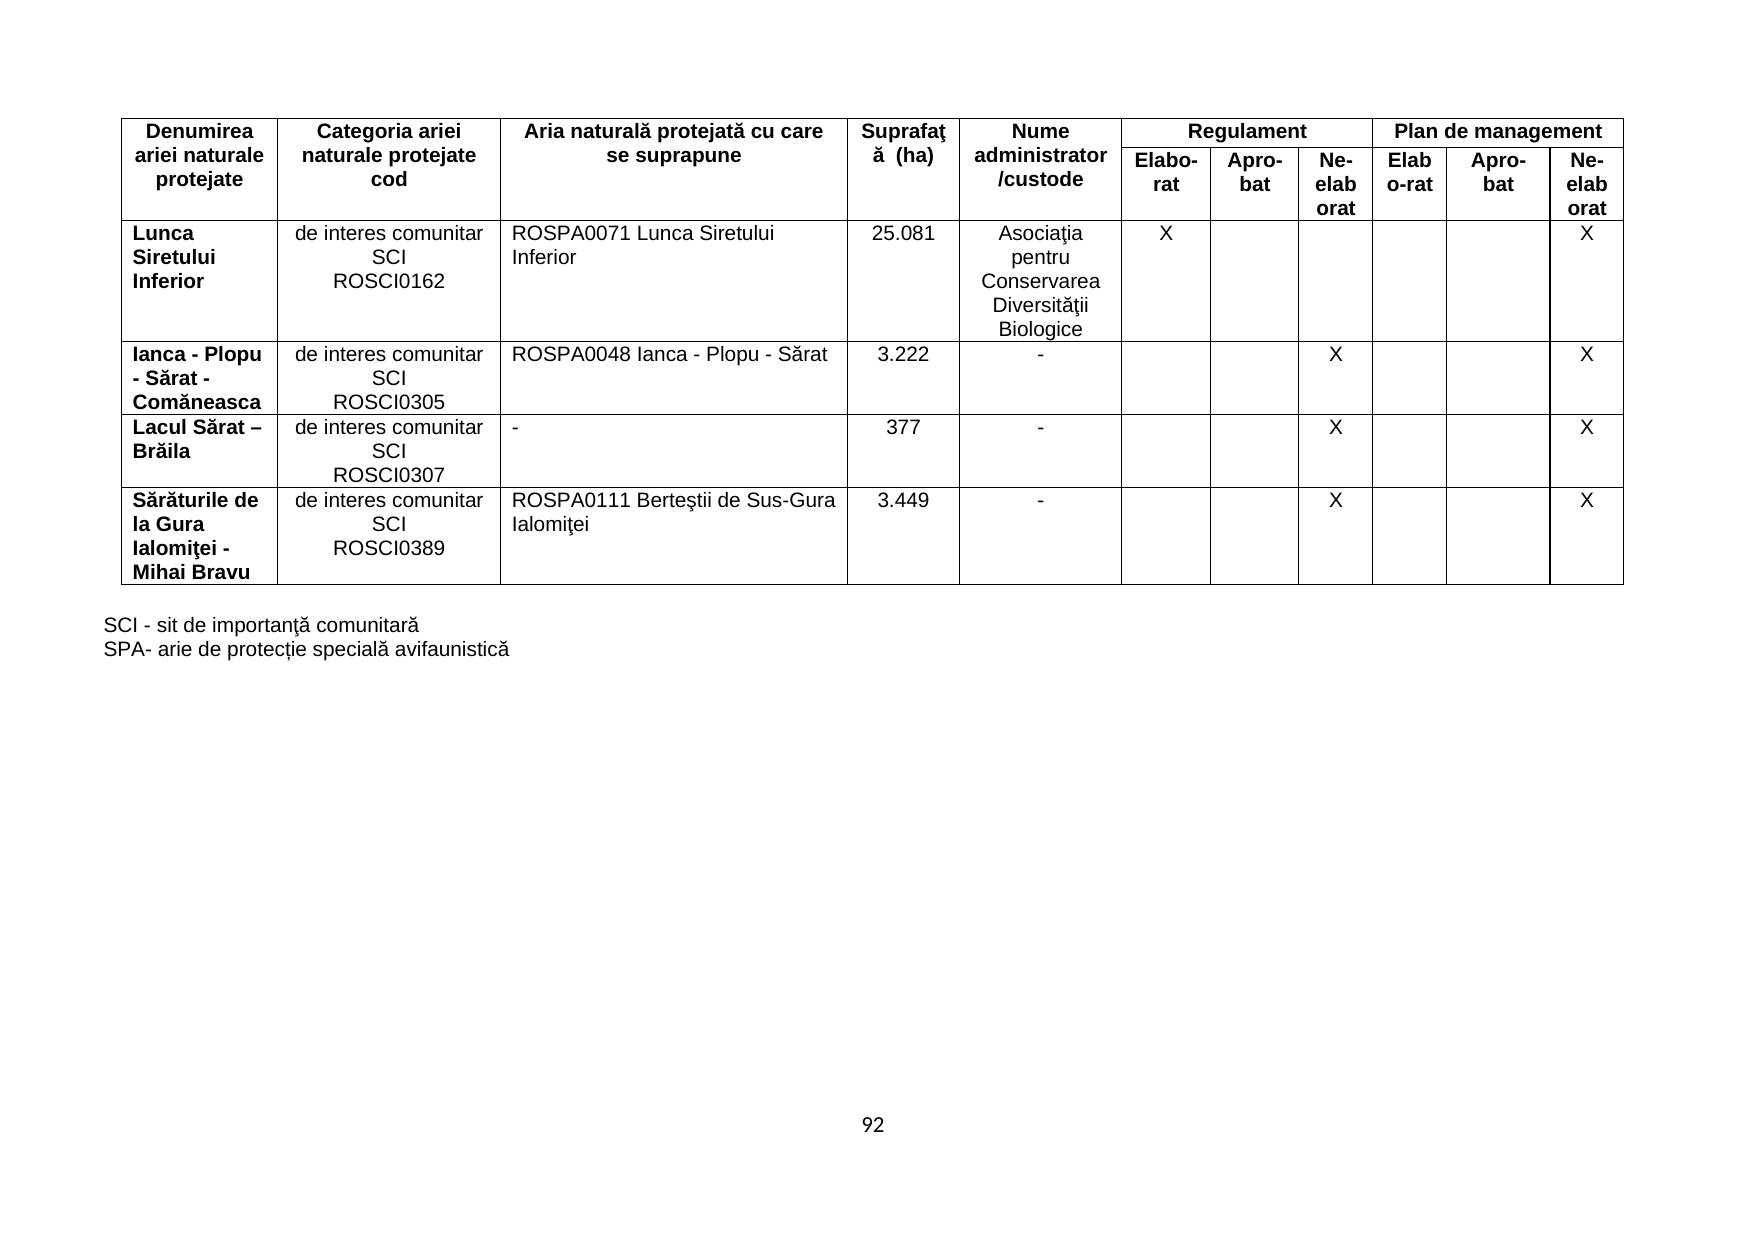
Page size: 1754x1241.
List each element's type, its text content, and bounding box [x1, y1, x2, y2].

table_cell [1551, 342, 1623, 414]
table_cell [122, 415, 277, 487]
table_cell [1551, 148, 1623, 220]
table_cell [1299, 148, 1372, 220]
text SPA- arie de protecție specială avifaunistică [103, 637, 1642, 661]
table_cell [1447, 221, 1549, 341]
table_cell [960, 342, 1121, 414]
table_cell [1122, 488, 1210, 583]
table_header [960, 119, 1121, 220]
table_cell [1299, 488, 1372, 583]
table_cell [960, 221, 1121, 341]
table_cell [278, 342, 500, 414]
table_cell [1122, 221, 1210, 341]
text SCI - sit de importanţă comunitară [103, 613, 1642, 637]
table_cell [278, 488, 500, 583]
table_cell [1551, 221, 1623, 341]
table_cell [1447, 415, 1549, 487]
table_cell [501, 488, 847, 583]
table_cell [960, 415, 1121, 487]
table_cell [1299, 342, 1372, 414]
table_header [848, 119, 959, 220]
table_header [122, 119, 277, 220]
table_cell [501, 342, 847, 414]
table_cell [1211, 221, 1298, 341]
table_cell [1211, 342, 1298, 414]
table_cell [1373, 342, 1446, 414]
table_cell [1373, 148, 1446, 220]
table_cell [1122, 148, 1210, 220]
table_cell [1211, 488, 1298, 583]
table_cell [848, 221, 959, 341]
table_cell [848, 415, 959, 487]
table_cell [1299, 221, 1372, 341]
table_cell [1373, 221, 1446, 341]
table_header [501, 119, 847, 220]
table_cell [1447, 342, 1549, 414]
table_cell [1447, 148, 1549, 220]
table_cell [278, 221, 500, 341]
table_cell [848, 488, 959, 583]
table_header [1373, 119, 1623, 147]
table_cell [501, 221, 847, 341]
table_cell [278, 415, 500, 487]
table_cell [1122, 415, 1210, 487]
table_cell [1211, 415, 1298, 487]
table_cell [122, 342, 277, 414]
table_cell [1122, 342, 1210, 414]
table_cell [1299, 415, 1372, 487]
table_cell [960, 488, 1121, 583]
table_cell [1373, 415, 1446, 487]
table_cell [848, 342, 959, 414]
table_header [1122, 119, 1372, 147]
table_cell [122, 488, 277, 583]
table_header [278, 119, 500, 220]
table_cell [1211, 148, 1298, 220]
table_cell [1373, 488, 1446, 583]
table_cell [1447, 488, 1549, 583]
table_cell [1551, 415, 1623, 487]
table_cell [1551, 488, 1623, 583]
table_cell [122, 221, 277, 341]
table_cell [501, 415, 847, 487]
